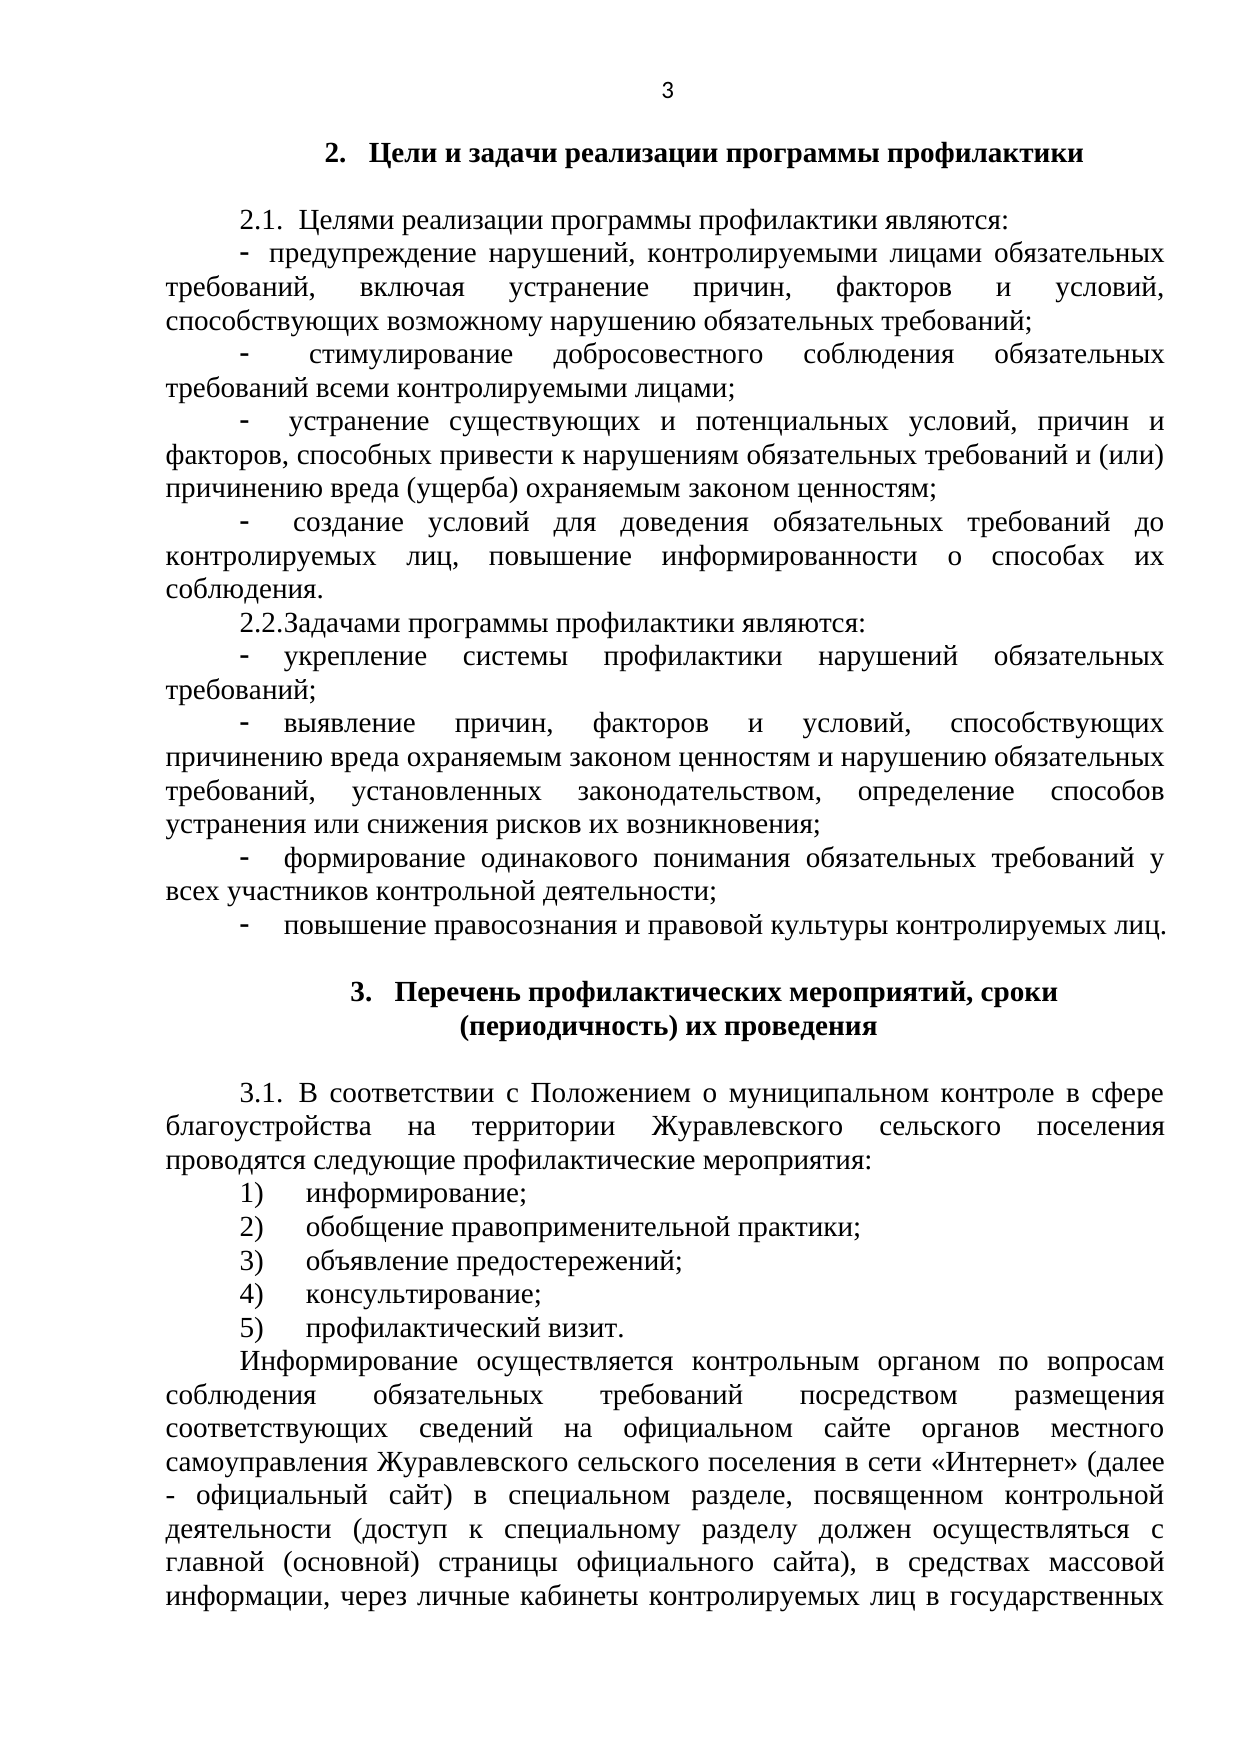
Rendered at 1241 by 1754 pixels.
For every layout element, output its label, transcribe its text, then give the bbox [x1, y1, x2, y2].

list создание условий для доведения обязательных требований до контролируемых лиц, повышение информированности о способах их соблюдения. [165, 504, 1165, 605]
list повышение правосознания и правовой культуры контролируемых лиц. [165, 907, 1169, 941]
list Перечень профилактических мероприятий, сроки (периодичность) их проведения [167, 974, 1169, 1041]
list выявление причин, факторов и условий, способствующих причинению вреда охраняемым законом ценностям и нарушению обязательных требований, установленных законодательством, определение способов устранения или снижения рисков их возникновения; [165, 706, 1165, 840]
list формирование одинакового понимания обязательных требований у всех участников контрольной деятельности; [165, 840, 1165, 907]
list стимулирование добросовестного соблюдения обязательных требований всеми контролируемыми лицами; [165, 336, 1165, 403]
list Цели и задачи реализации программы профилактики [167, 135, 1169, 168]
list Задачами программы профилактики являются: [165, 605, 1169, 638]
list профилактический визит. [165, 1310, 1169, 1343]
list В соответствии с Положением о муниципальном контроле в сфере благоустройства на территории Журавлевского сельского поселения проводятся следующие профилактические мероприятия: [165, 1075, 1165, 1176]
list обобщение правоприменительной практики; [165, 1209, 1169, 1243]
list консультирование; [165, 1276, 1169, 1310]
list укрепление системы профилактики нарушений обязательных требований; [165, 638, 1165, 706]
list предупреждение нарушений, контролируемыми лицами обязательных требований, включая устранение причин, факторов и условий, способствующих возможному нарушению обязательных требований; [165, 236, 1165, 336]
list информирование; [165, 1176, 1169, 1209]
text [165, 1343, 1165, 1612]
list устранение существующих и потенциальных условий, причин и факторов, способных привести к нарушениям обязательных требований и (или) причинению вреда (ущерба) охраняемым законом ценностям; [165, 403, 1165, 504]
list объявление предостережений; [165, 1243, 1169, 1276]
list Целями реализации программы профилактики являются: [165, 202, 1169, 236]
